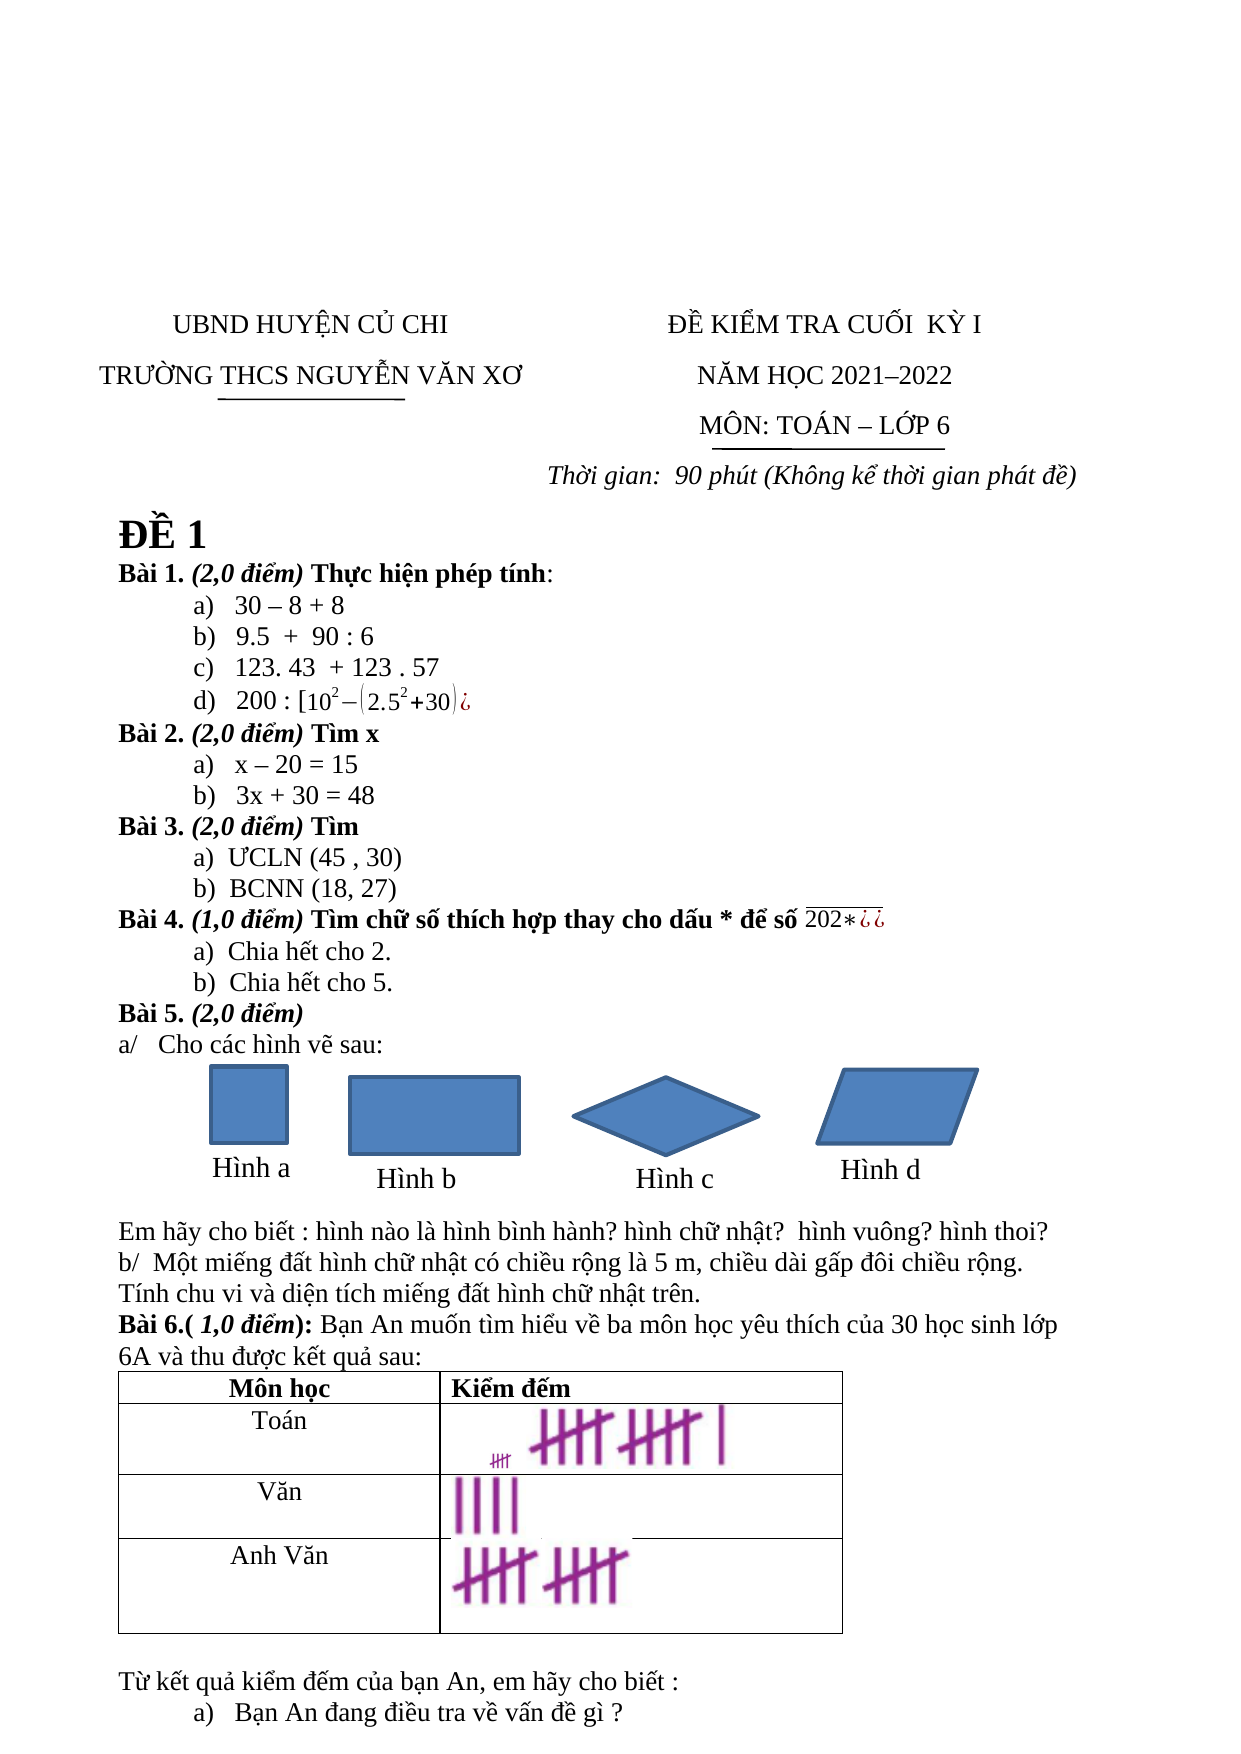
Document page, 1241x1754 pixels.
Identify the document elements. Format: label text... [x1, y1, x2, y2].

text Từ kết quả kiểm đếm của bạn An, em hãy cho biết : [118, 1664, 1063, 1696]
table_cell Văn [119, 1475, 439, 1538]
text ĐỀ 1 [118, 510, 1063, 558]
text Bài 3. (2,0 điểm) Tìm [118, 810, 1063, 841]
table_header UBND HUYỆN CỦ CHI TRƯỜNG THCS NGUYỄN VĂN XƠ [100, 309, 536, 510]
text a) 30 – 8 + 8 [118, 589, 1137, 620]
text a) x – 20 = 15 [118, 748, 1063, 779]
table_cell Toán [119, 1404, 439, 1474]
picture [451, 1475, 633, 1608]
text Bài 2. (2,0 điểm) Tìm x [118, 717, 1063, 748]
text b) 9.5 + 90 : 6 [118, 620, 1063, 651]
text b) Chia hết cho 5. [118, 966, 1137, 997]
text d) 200 : [ [118, 682, 1063, 717]
table_header Môn học [119, 1372, 439, 1403]
table_cell Anh Văn [119, 1539, 439, 1632]
table_cell [527, 1475, 842, 1538]
table_header ĐỀ KIỂM TRA CUỐI KỲ I NĂM HỌC 2021–2022 MÔN: TOÁN – LỚP 6 Thời gian: 90 phút (Không kể thời gian phát đề) [536, 309, 1114, 510]
text a) Chia hết cho 2. [118, 935, 1137, 966]
picture [526, 1404, 748, 1469]
text b) 3x + 30 = 48 [118, 779, 1063, 810]
table_cell [441, 1404, 842, 1474]
table_cell [441, 1475, 451, 1538]
text b/ Một miếng đất hình chữ nhật có chiều rộng là 5 m, chiều dài gấp đôi chiều rộng. Tính chu vi và diện tích miếng đất hình chữ nhật trên. [118, 1246, 1063, 1308]
picture [489, 1451, 512, 1469]
table_header Kiểm đếm [441, 1372, 842, 1403]
text Bài 1. (2,0 điểm) Thực hiện phép tính: [118, 558, 1063, 589]
text Em hãy cho biết : hình nào là hình bình hành? hình chữ nhật? hình vuông? hình thoi? [118, 1215, 1063, 1246]
text a) Bạn An đang điều tra về vấn đề gì ? [118, 1696, 1063, 1727]
text a/ Cho các hình vẽ sau: [118, 1028, 1063, 1059]
text Bài 5. (2,0 điểm) [118, 997, 1063, 1028]
text Bài 6.( 1,0 điểm): Bạn An muốn tìm hiểu về ba môn học yêu thích của 30 học sinh lớp 6A và thu được kết quả sau: [118, 1308, 1063, 1371]
text a) ƯCLN (45 , 30) [118, 841, 1063, 872]
text c) 123. 43 + 123 . 57 [118, 651, 1063, 682]
table_cell [441, 1539, 842, 1632]
text b) BCNN (18, 27) [118, 872, 1063, 904]
text Bài 4. (1,0 điểm) Tìm chữ số thích hợp thay cho dấu * để số [118, 904, 1137, 935]
